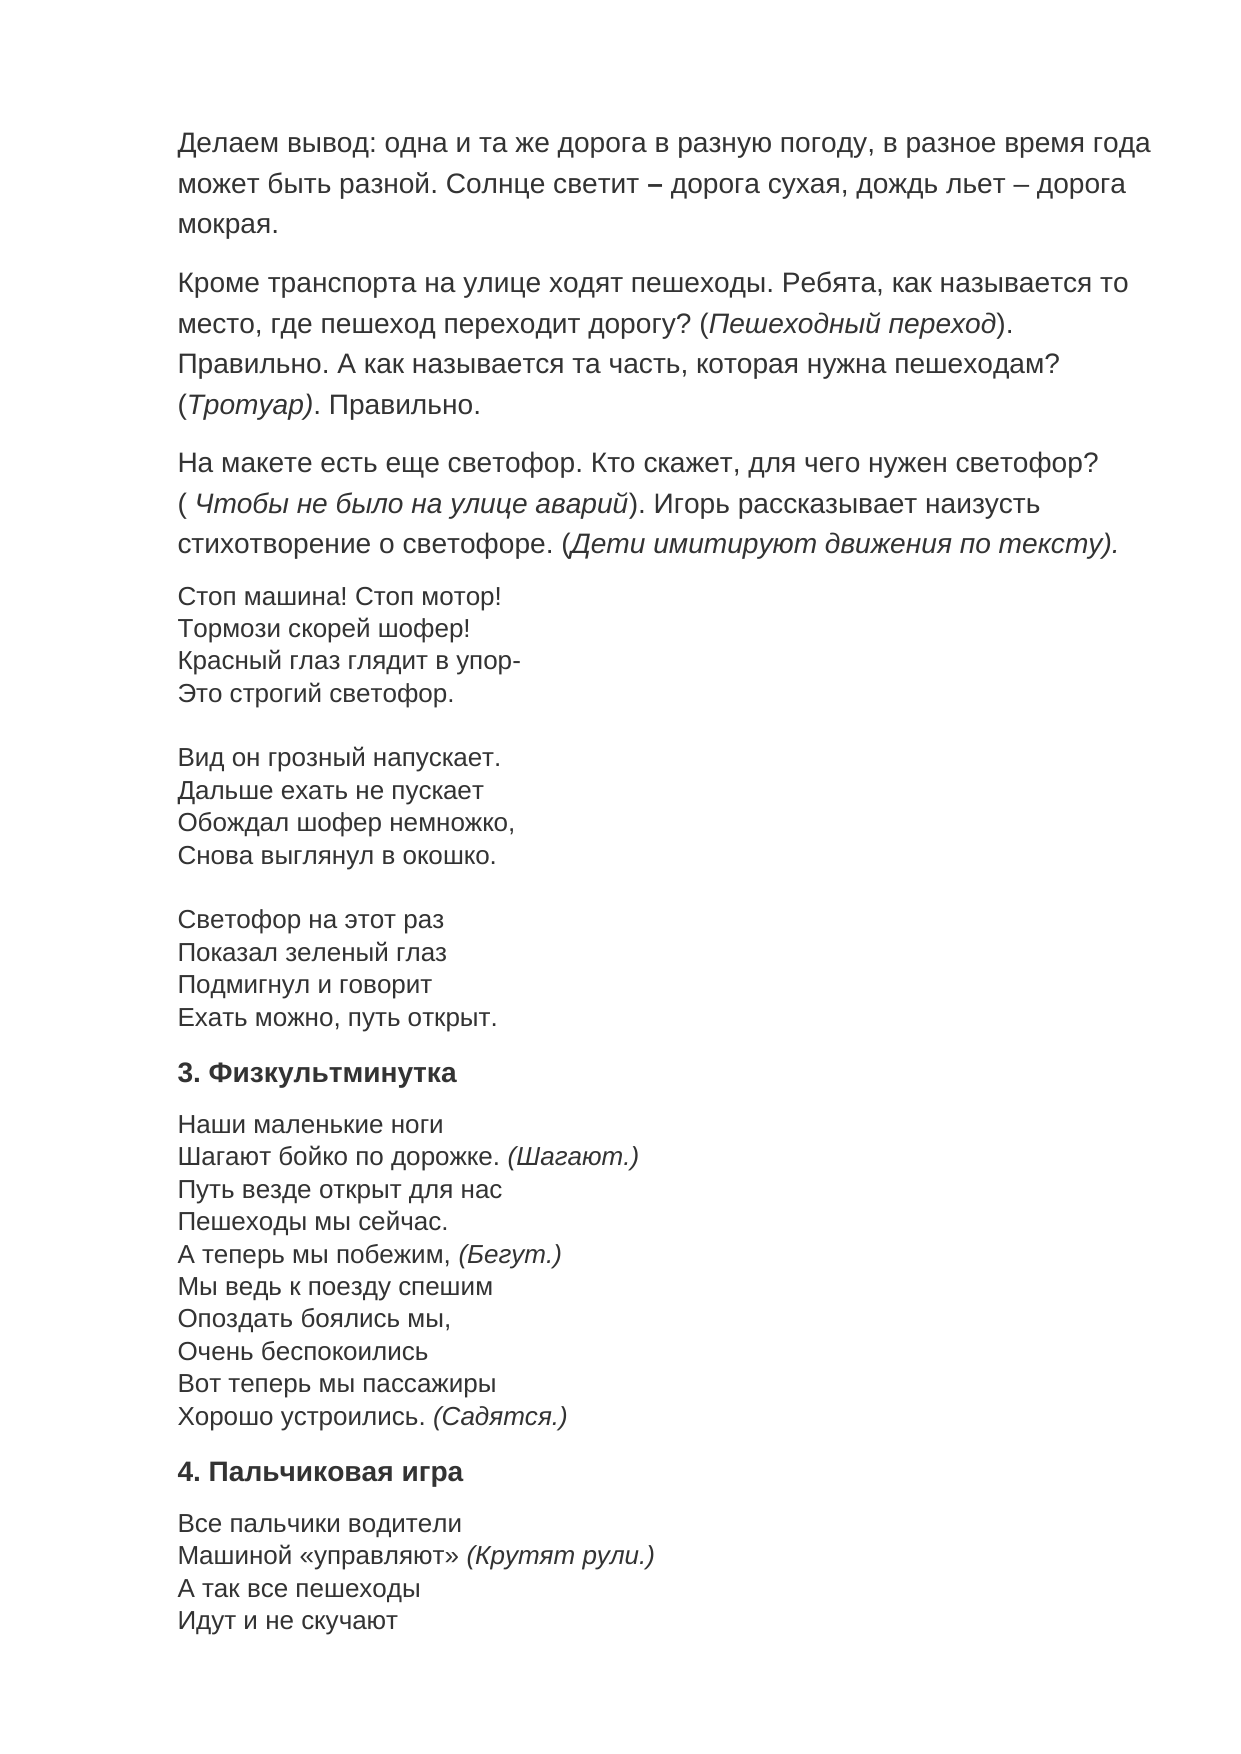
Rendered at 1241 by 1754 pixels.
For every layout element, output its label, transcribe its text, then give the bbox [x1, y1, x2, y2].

text Наши маленькие ноги Шагают бойко по дорожке. (Шагают.) Путь везде открыт для нас Пешеходы мы сейчас. [177, 1107, 1152, 1236]
text Кроме транспорта на улице ходят пешеходы. Ребята, как называется то место, где пешеход переходит дорогу? (Пешеходный переход). Правильно. А как называется та часть, которая нужна пешеходам? (Тротуар). Правильно. [177, 258, 1152, 420]
text На макете есть еще светофор. Кто скажет, для чего нужен светофор? ( Чтобы не было на улице аварий). Игорь рассказывает наизусть стихотворение о светофоре. (Дети имитируют движения по тексту). [177, 438, 1152, 560]
text А теперь мы побежим, (Бегут.) Мы ведь к поезду спешим Опоздать боялись мы, Очень беспокоились Вот теперь мы пассажиры Хорошо устроились. (Садятся.) [177, 1236, 1152, 1431]
text 3. Физкультминутка [177, 1048, 1152, 1088]
text Все пальчики водители Машиной «управляют» (Крутят рули.) А так все пешеходы Идут и не скучают [177, 1506, 1152, 1635]
text Делаем вывод: одна и та же дорога в разную погоду, в разное время года может быть разной. Солнце светит – дорога сухая, дождь льет – дорога мокрая. [177, 118, 1152, 240]
text Стоп машина! Стоп мотор! Тормози скорей шофер! Красный глаз глядит в упор- Это строгий светофор. Вид он грозный напускает. Дальше ехать не пускает Обождал шофер немножко, Снова выглянул в окошко. Светофор на этот раз Показал зеленый глаз Подмигнул и говорит Ехать можно, путь открыт. [177, 578, 1152, 1032]
text 4. Пальчиковая игра [177, 1447, 1152, 1487]
